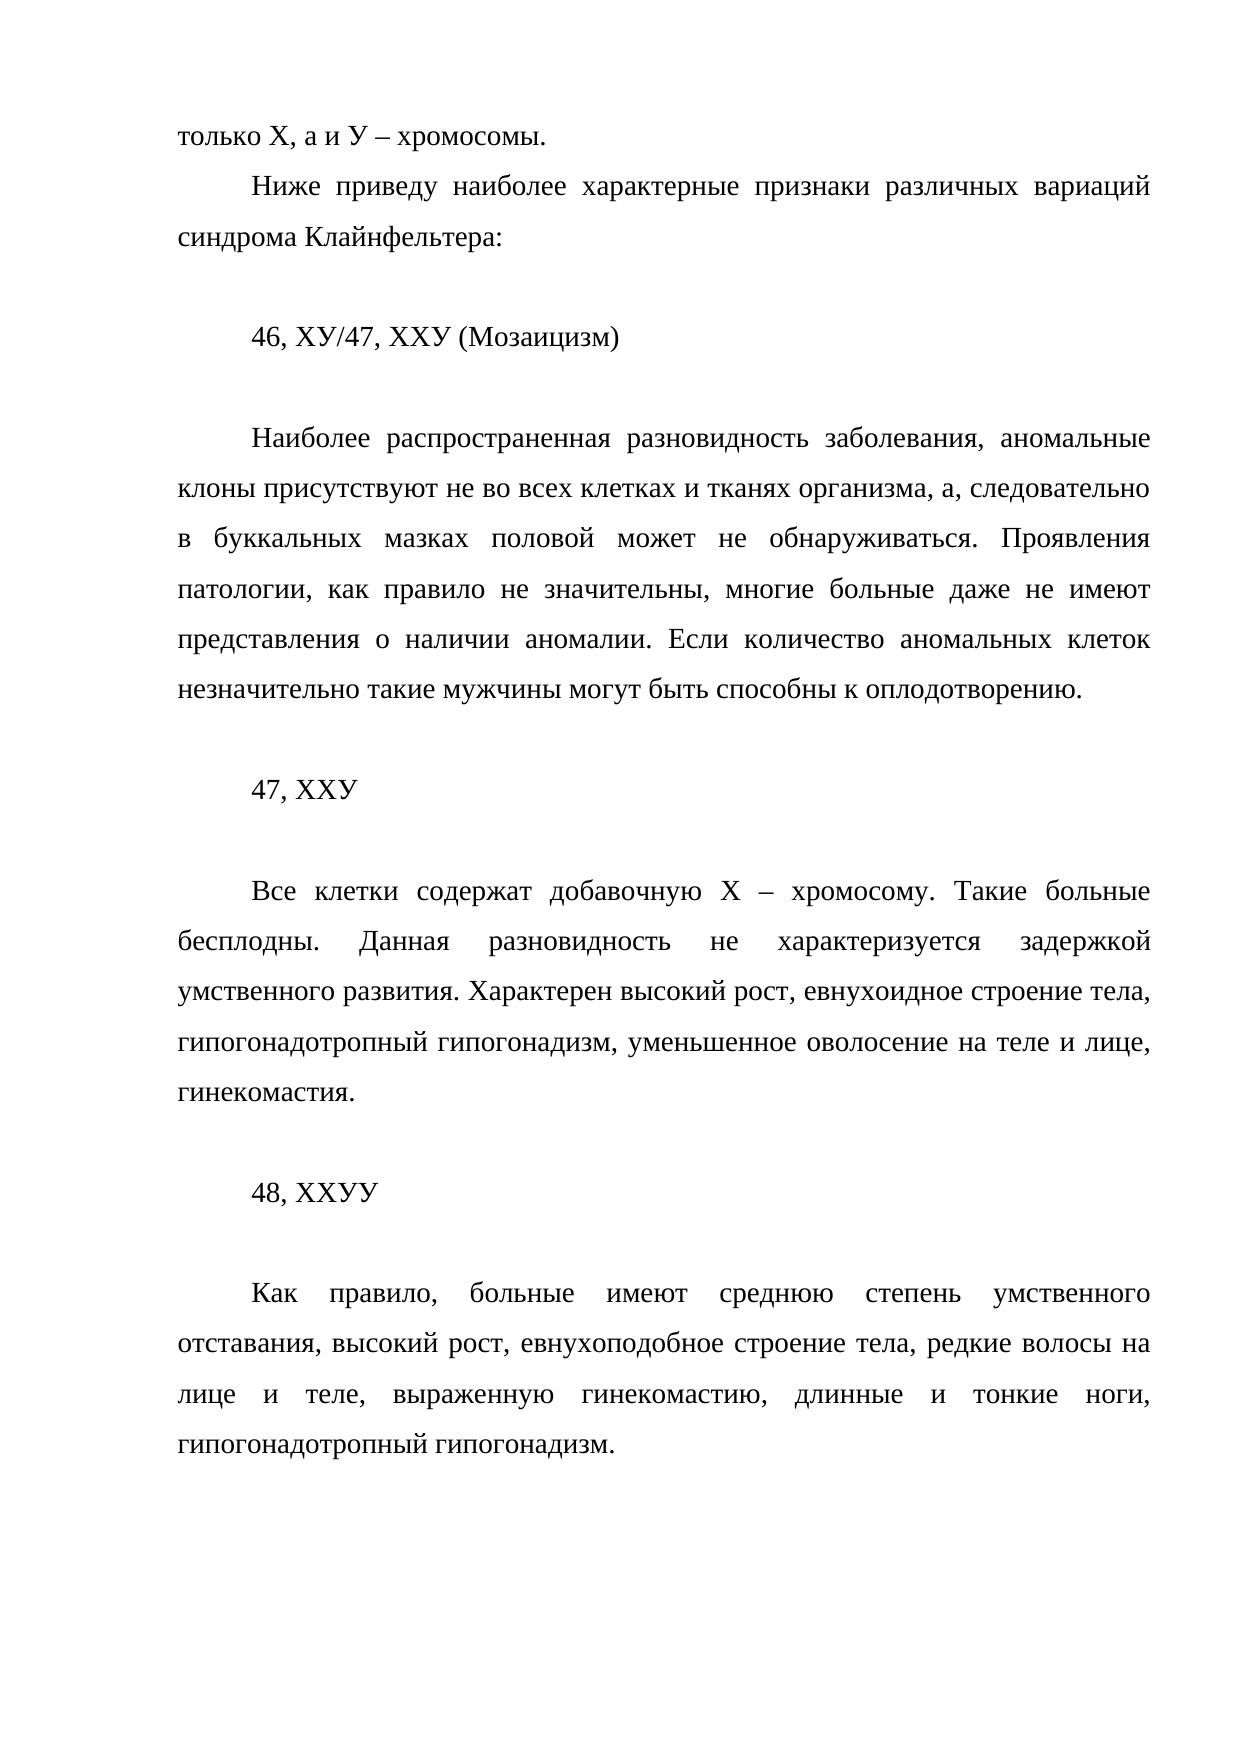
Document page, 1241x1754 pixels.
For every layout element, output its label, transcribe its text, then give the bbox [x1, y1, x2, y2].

text Как правило, больные имеют среднюю степень умственного отставания, высокий рост, евнухоподобное строение тела, редкие волосы на лице и теле, выраженную гинекомастию, длинные и тонкие ноги, гипогонадотропный гипогонадизм. [177, 1275, 1152, 1460]
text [177, 118, 1152, 152]
subtitle 47, ХХУ [177, 772, 1152, 806]
text Наиболее распространенная разновидность заболевания, аномальные клоны присутствуют не во всех клетках и тканях организма, а, следовательно в буккальных мазках половой может не обнаруживаться. Проявления патологии, как правило не значительны, многие больные даже не имеют представления о наличии аномалии. Если количество аномальных клеток незначительно такие мужчины могут быть способны к оплодотворению. [177, 420, 1152, 705]
text Все клетки содержат добавочную Х – хромосому. Такие больные бесплодны. Данная разновидность не характеризуется задержкой умственного развития. Характерен высокий рост, евнухоидное строение тела, гипогонадотропный гипогонадизм, уменьшенное оволосение на теле и лице, гинекомастия. [177, 873, 1152, 1108]
subtitle 46, ХУ/47, ХХУ (Мозаицизм) [177, 319, 1152, 353]
subtitle 48, ХХУУ [177, 1175, 1152, 1208]
text Ниже приведу наиболее характерные признаки различных вариаций синдрома Клайнфельтера: [177, 168, 1152, 252]
